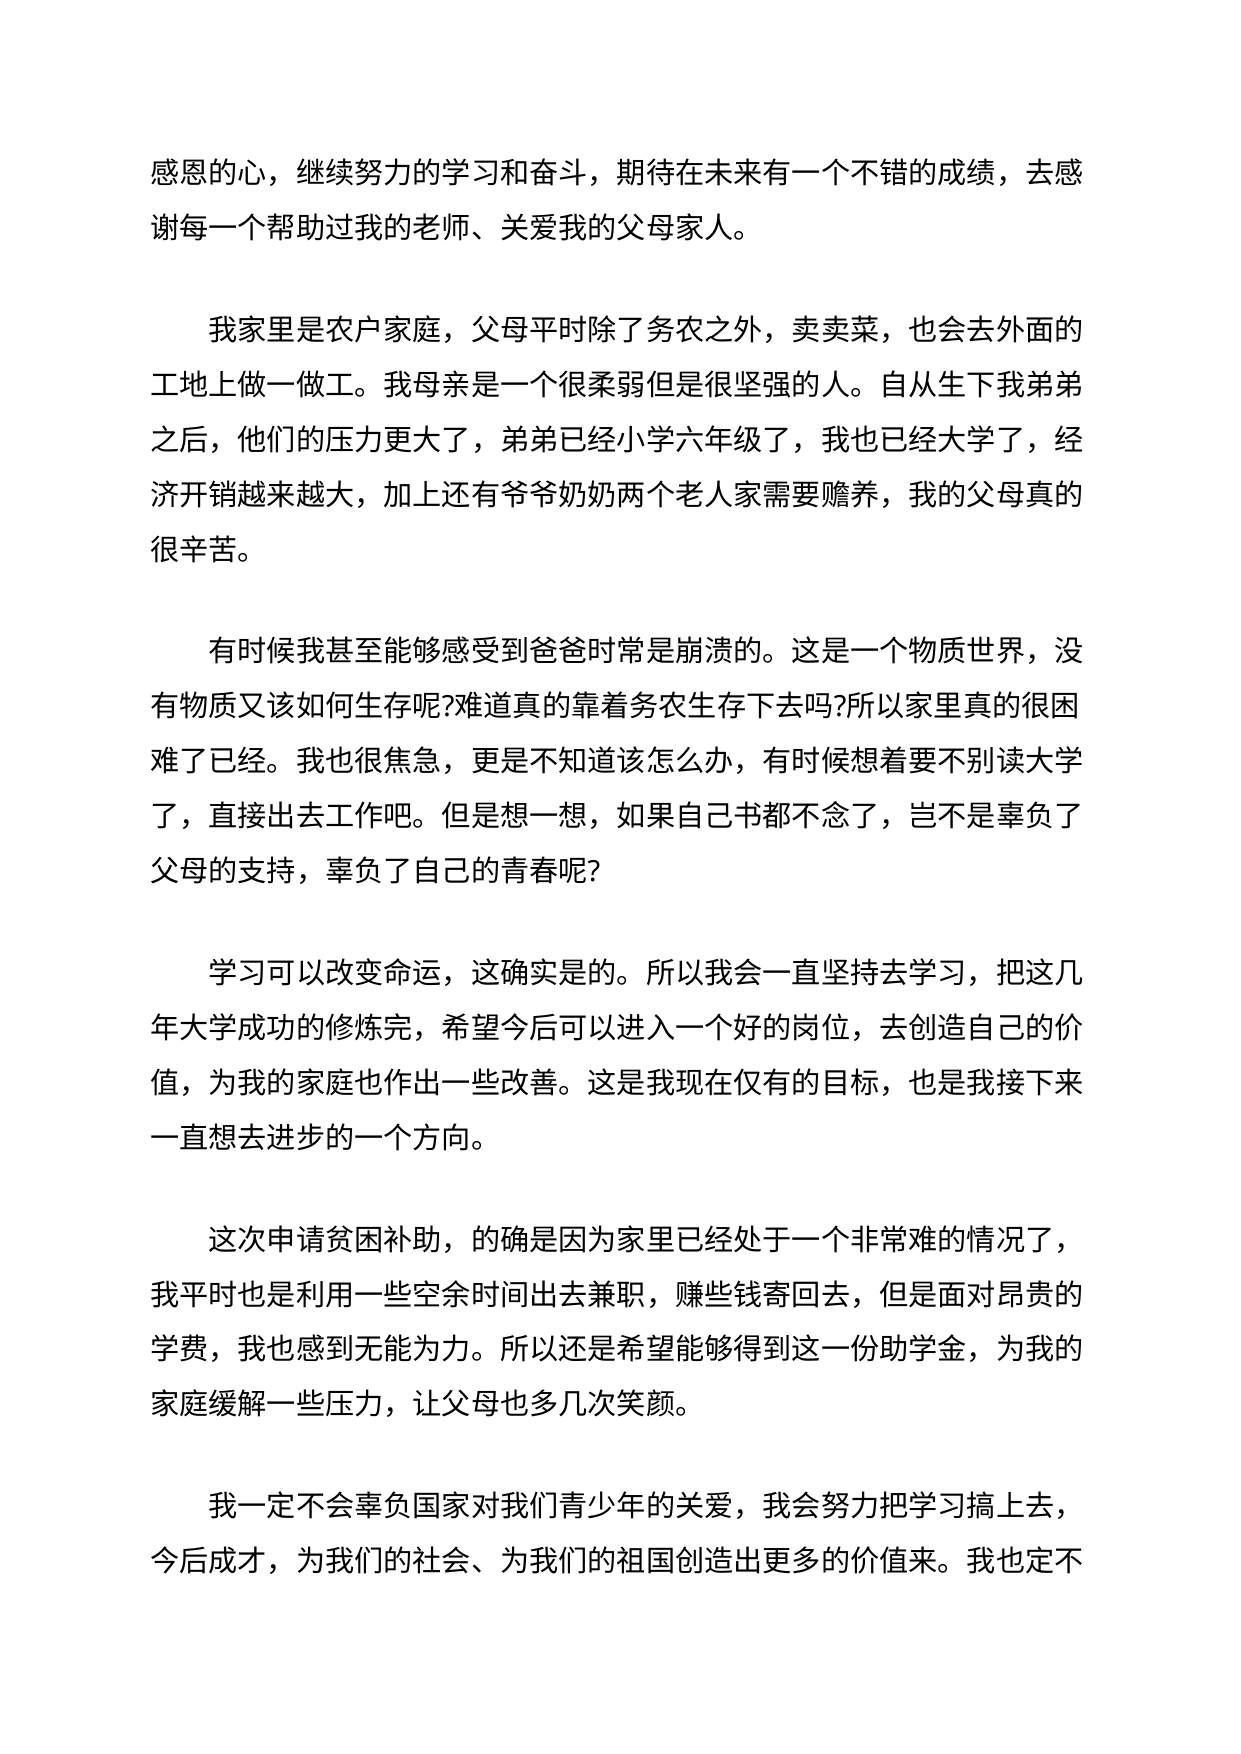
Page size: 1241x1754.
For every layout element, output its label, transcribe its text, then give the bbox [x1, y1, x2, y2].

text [150, 150, 1090, 247]
text 学习可以改变命运，这确实是的。所以我会一直坚持去学习，把这几年大学成功的修炼完，希望今后可以进入一个好的岗位，去创造自己的价值，为我的家庭也作出一些改善。这是我现在仅有的目标，也是我接下来一直想去进步的一个方向。 [150, 950, 1090, 1157]
text 这次申请贫困补助，的确是因为家里已经处于一个非常难的情况了，我平时也是利用一些空余时间出去兼职，赚些钱寄回去，但是面对昂贵的学费，我也感到无能为力。所以还是希望能够得到这一份助学金，为我的家庭缓解一些压力，让父母也多几次笑颜。 [150, 1216, 1090, 1423]
text 有时候我甚至能够感受到爸爸时常是崩溃的。这是一个物质世界，没有物质又该如何生存呢?难道真的靠着务农生存下去吗?所以家里真的很困难了已经。我也很焦急，更是不知道该怎么办，有时候想着要不别读大学了，直接出去工作吧。但是想一想，如果自己书都不念了，岂不是辜负了父母的支持，辜负了自己的青春呢? [150, 628, 1090, 890]
text 我家里是农户家庭，父母平时除了务农之外，卖卖菜，也会去外面的工地上做一做工。我母亲是一个很柔弱但是很坚强的人。自从生下我弟弟之后，他们的压力更大了，弟弟已经小学六年级了，我也已经大学了，经济开销越来越大，加上还有爷爷奶奶两个老人家需要赡养，我的父母真的很辛苦。 [150, 307, 1090, 568]
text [150, 1483, 1090, 1580]
